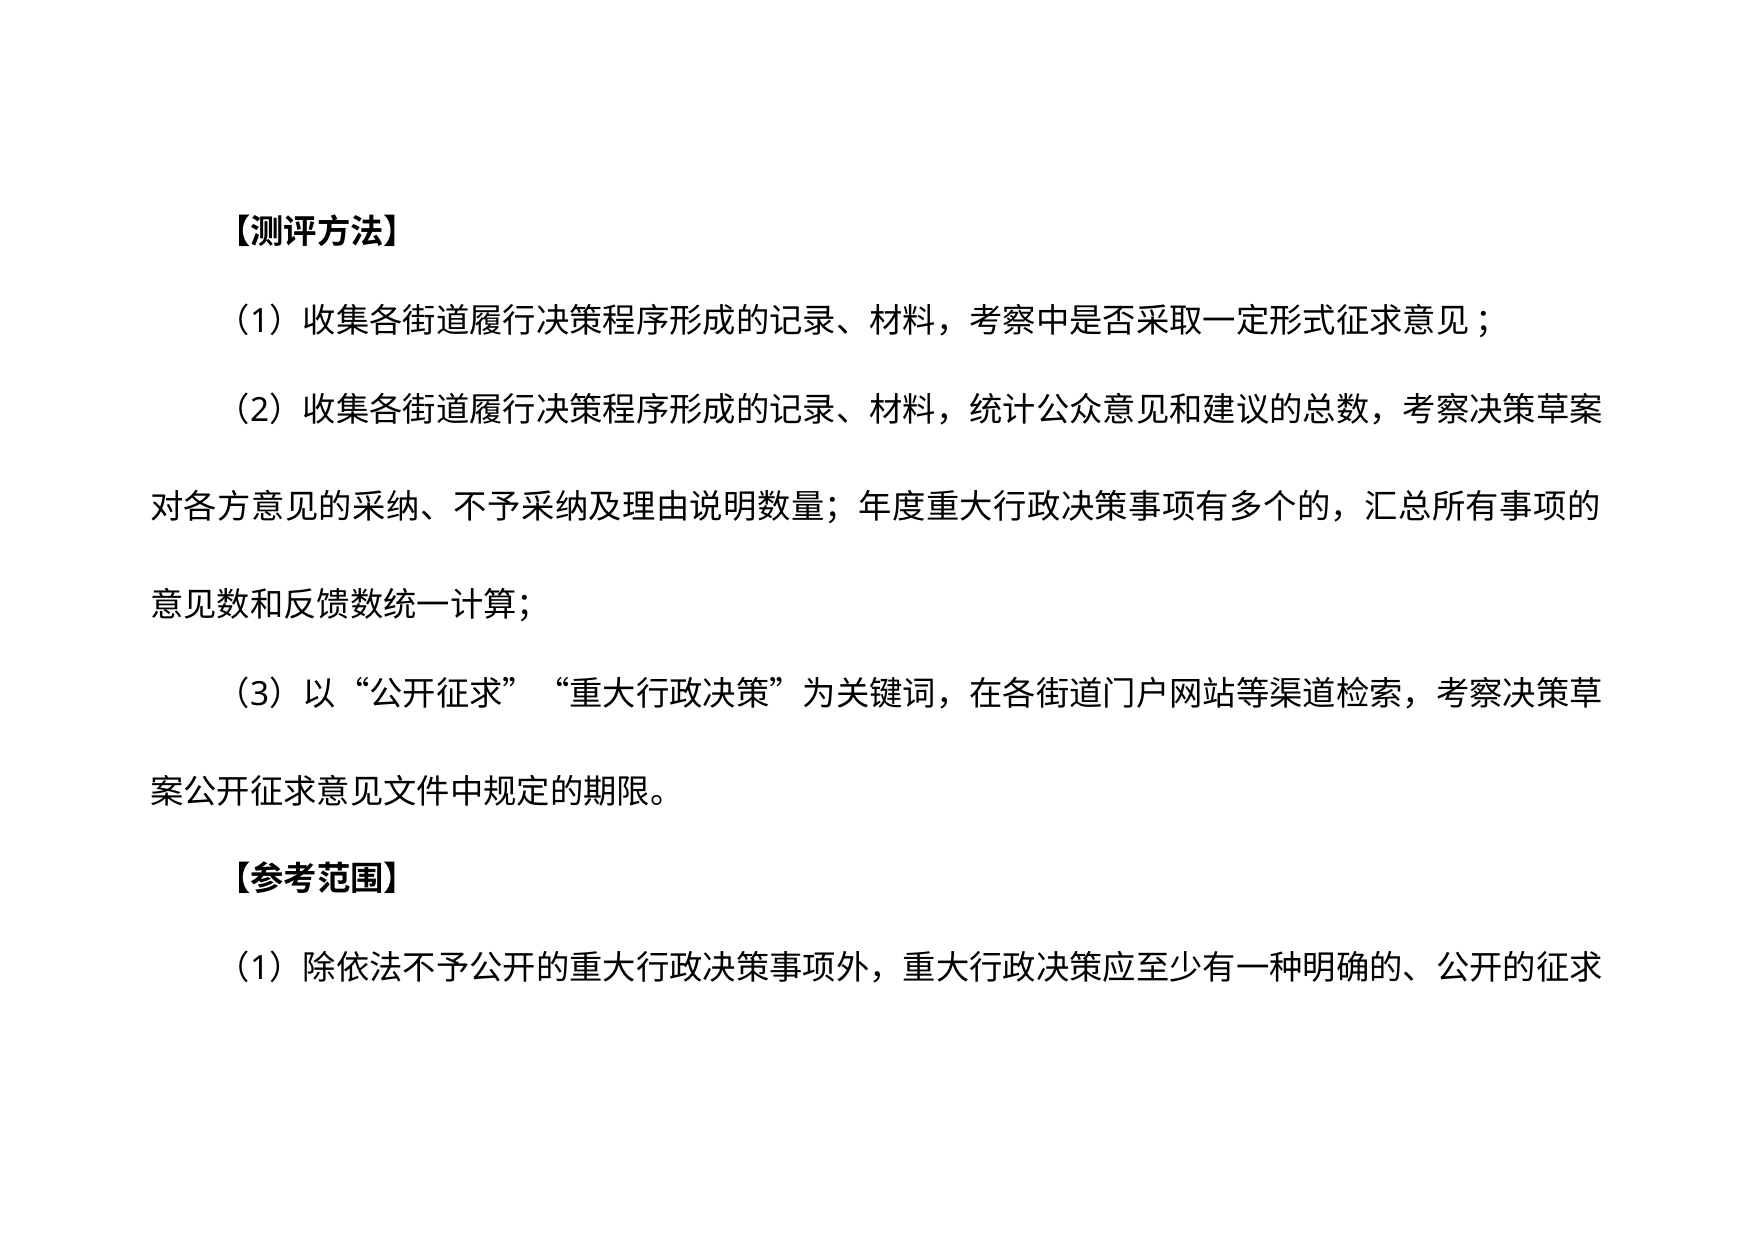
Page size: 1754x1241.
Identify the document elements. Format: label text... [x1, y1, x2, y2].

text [150, 933, 1604, 998]
text （3）以“公开征求”“重大行政决策”为关键词，在各街道门户网站等渠道检索，考察决策草案公开征求意见文件中规定的期限。 [150, 659, 1604, 821]
text （1）收集各街道履行决策程序形成的记录、材料，考察中是否采取一定形式征求意见 ； [150, 285, 1604, 350]
text 【参考范围】 [150, 845, 1604, 910]
text 【测评方法】 [150, 198, 1604, 263]
text （2）收集各街道履行决策程序形成的记录、材料，统计公众意见和建议的总数，考察决策草案对各方意见的采纳、不予采纳及理由说明数量；年度重大行政决策事项有多个的，汇总所有事项的意见数和反馈数统一计算； [150, 374, 1604, 480]
text （2）收集各街道履行决策程序形成的记录、材料，统计公众意见和建议的总数，考察决策草案对各方意见的采纳、不予采纳及理由说明数量；年度重大行政决策事项有多个的，汇总所有事项的意见数和反馈数统一计算； [150, 528, 1604, 634]
